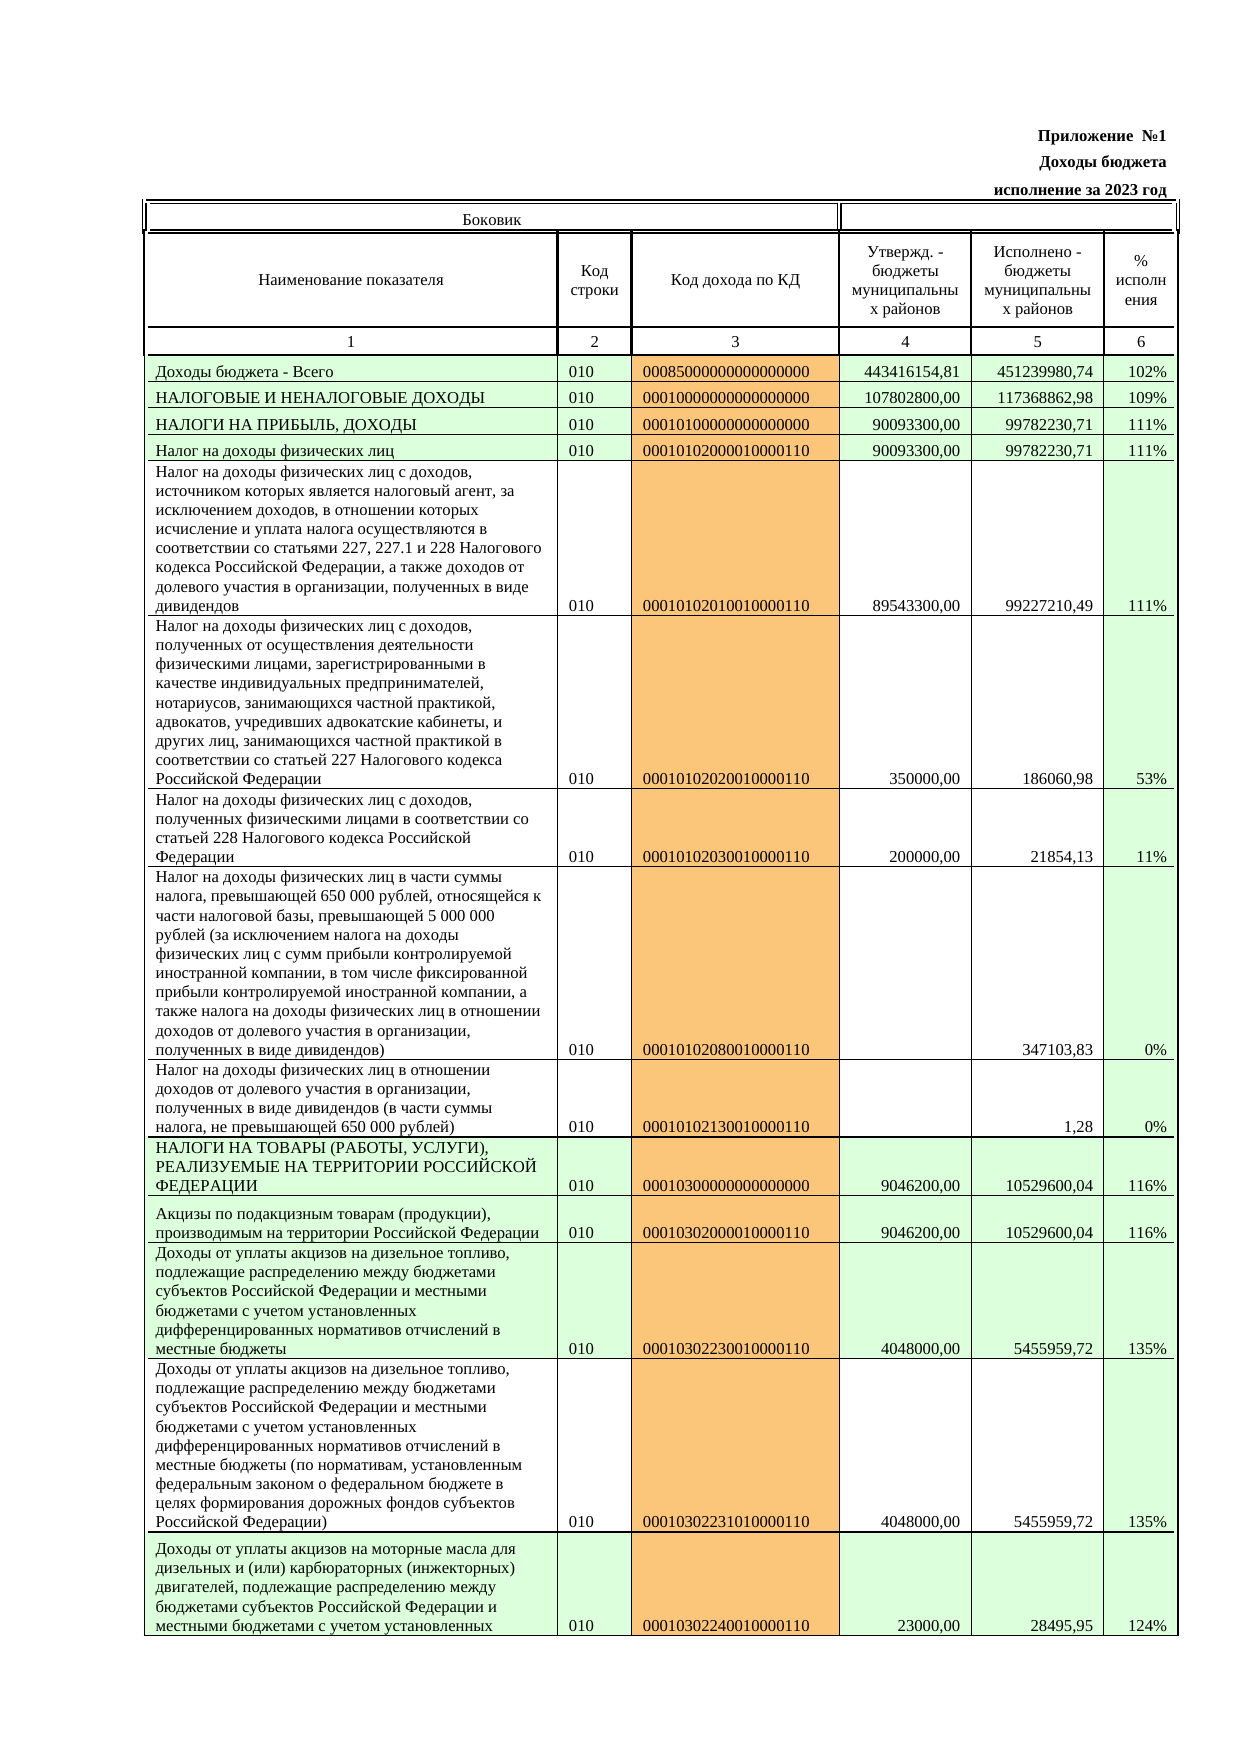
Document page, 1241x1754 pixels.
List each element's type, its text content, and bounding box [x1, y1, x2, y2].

table_cell 1,28 [972, 1060, 1103, 1136]
table_cell 00010302231010000110 [632, 1359, 839, 1531]
table_cell 010 [558, 1243, 631, 1358]
table_cell 00010102010010000110 [632, 461, 839, 615]
table_cell 4048000,00 [840, 1243, 971, 1358]
table_cell 4048000,00 [840, 1359, 971, 1531]
table_cell 99782230,71 [972, 408, 1103, 434]
table_cell 111% [1104, 407, 1177, 434]
table_cell 116% [1104, 1136, 1177, 1195]
table_cell Код дохода по КД [633, 234, 838, 326]
table_cell [840, 1060, 971, 1136]
table_cell 451239980,74 [972, 356, 1103, 381]
table_cell Утвержд. - бюджеты муниципальных районов [840, 234, 970, 326]
table_cell 347103,83 [972, 867, 1103, 1059]
table_cell 102% [1104, 354, 1177, 381]
table_cell [839, 199, 1178, 229]
table_cell 107802800,00 [840, 382, 971, 407]
table_cell Наименование показателя [145, 229, 556, 326]
table_cell 010 [558, 1359, 631, 1531]
table_cell 109% [1104, 381, 1177, 407]
table_cell 010 [558, 461, 631, 615]
table_cell 00010102000010000110 [632, 435, 839, 460]
table_cell 00010102020010000110 [632, 616, 839, 788]
table_cell 90093300,00 [840, 408, 971, 434]
table_cell 00010000000000000000 [632, 382, 839, 407]
table_cell 21854,13 [972, 789, 1103, 866]
table_cell Доходы бюджета [144, 145, 1178, 171]
table_cell 2 [559, 328, 630, 354]
table_cell Боковик [144, 199, 839, 229]
table_cell НАЛОГИ НА ПРИБЫЛЬ, ДОХОДЫ [145, 407, 557, 434]
table_cell 00010300000000000000 [632, 1138, 839, 1195]
table_cell НАЛОГОВЫЕ И НЕНАЛОГОВЫЕ ДОХОДЫ [145, 381, 557, 407]
table_cell Налог на доходы физических лиц с доходов, источником которых является налоговый агент, за исключением доходов, в отношении которых исчисление и уплата налога осуществляются в соответствии со статьями 227, 227.1 и 228 Налогового кодекса Российской Федерации, а также доходов от долевого участия в организации, полученных в виде дивидендов [145, 460, 557, 615]
table_cell 010 [558, 408, 631, 434]
table_cell Код строки [559, 234, 630, 326]
table_cell 5455959,72 [972, 1243, 1103, 1358]
table_cell НАЛОГИ НА ТОВАРЫ (РАБОТЫ, УСЛУГИ), РЕАЛИЗУЕМЫЕ НА ТЕРРИТОРИИ РОССИЙСКОЙ ФЕДЕРАЦИИ [145, 1136, 557, 1195]
table_cell 4 [840, 328, 970, 354]
table_cell 010 [558, 1138, 631, 1195]
table_cell 00085000000000000000 [632, 356, 839, 381]
table_cell Доходы от уплаты акцизов на дизельное топливо, подлежащие распределению между бюджетами субъектов Российской Федерации и местными бюджетами с учетом установленных дифференцированных нормативов отчислений в местные бюджеты (по нормативам, установленным федеральным законом о федеральном бюджете в целях формирования дорожных фондов субъектов Российской Федерации) [145, 1358, 557, 1531]
table_cell 1 [145, 326, 556, 354]
table_cell 200000,00 [840, 789, 971, 866]
table_cell 010 [558, 867, 631, 1059]
table_cell 186060,98 [972, 616, 1103, 788]
table_cell 28495,95 [972, 1533, 1103, 1635]
table_cell 010 [558, 382, 631, 407]
table_cell 53% [1104, 615, 1177, 788]
table_cell % исполнения [1105, 229, 1177, 326]
table_cell 10529600,04 [972, 1138, 1103, 1195]
table_cell 116% [1104, 1195, 1177, 1242]
table_cell 135% [1104, 1358, 1177, 1531]
table_cell Доходы бюджета - Всего [145, 354, 557, 381]
table_cell 10529600,04 [972, 1196, 1103, 1242]
table_cell 00010302000010000110 [632, 1196, 839, 1242]
table_cell 9046200,00 [840, 1138, 971, 1195]
table_cell Налог на доходы физических лиц с доходов, полученных от осуществления деятельности физическими лицами, зарегистрированными в качестве индивидуальных предпринимателей, нотариусов, занимающихся частной практикой, адвокатов, учредивших адвокатские кабинеты, и других лиц, занимающихся частной практикой в соответствии со статьей 227 Налогового кодекса Российской Федерации [145, 615, 557, 788]
table_cell 5 [972, 328, 1103, 354]
table_cell 135% [1104, 1242, 1177, 1358]
table_cell 010 [558, 356, 631, 381]
table_cell 00010102030010000110 [632, 789, 839, 866]
table_cell 9046200,00 [840, 1196, 971, 1242]
table_cell 23000,00 [840, 1533, 971, 1635]
table_cell Налог на доходы физических лиц в части суммы налога, превышающей 650 000 рублей, относящейся к части налоговой базы, превышающей 5 000 000 рублей (за исключением налога на доходы физических лиц с сумм прибыли контролируемой иностранной компании, в том числе фиксированной прибыли контролируемой иностранной компании, а также налога на доходы физических лиц в отношении доходов от долевого участия в организации, полученных в виде дивидендов) [145, 866, 557, 1059]
table_cell Налог на доходы физических лиц с доходов, полученных физическими лицами в соответствии со статьей 228 Налогового кодекса Российской Федерации [145, 788, 557, 866]
table_cell 010 [558, 789, 631, 866]
table_cell 350000,00 [840, 616, 971, 788]
table_cell 00010102130010000110 [632, 1060, 839, 1136]
table_cell 90093300,00 [840, 435, 971, 460]
table_cell 124% [1104, 1531, 1177, 1635]
table_cell 0% [1104, 866, 1177, 1059]
table_cell [840, 867, 971, 1059]
table_cell Исполнено - бюджеты муниципальных районов [972, 234, 1103, 326]
table_cell 5455959,72 [972, 1359, 1103, 1531]
table_cell 117368862,98 [972, 382, 1103, 407]
table_cell 010 [558, 616, 631, 788]
table_cell 010 [558, 1533, 631, 1635]
table_cell 010 [558, 1060, 631, 1136]
table_cell Налог на доходы физических лиц в отношении доходов от долевого участия в организации, полученных в виде дивидендов (в части суммы налога, не превышающей 650 000 рублей) [145, 1059, 557, 1136]
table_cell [632, 1533, 839, 1635]
table_cell исполнение за 2023 год [144, 171, 1178, 199]
table_cell 6 [1105, 326, 1177, 354]
table_cell 111% [1104, 460, 1177, 615]
table_cell 0% [1104, 1059, 1177, 1136]
table_cell 00010102080010000110 [632, 867, 839, 1059]
table_cell 111% [1104, 434, 1177, 460]
table_cell 00010302230010000110 [632, 1243, 839, 1358]
table_cell 3 [633, 328, 838, 354]
table_cell 443416154,81 [840, 356, 971, 381]
table_cell 11% [1104, 788, 1177, 866]
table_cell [145, 1531, 557, 1635]
table_header Приложение №1 [144, 118, 1178, 145]
table_cell 010 [558, 435, 631, 460]
table_cell 89543300,00 [840, 461, 971, 615]
table_cell 99227210,49 [972, 461, 1103, 615]
table_cell 010 [558, 1196, 631, 1242]
table_cell Акцизы по подакцизным товарам (продукции), производимым на территории Российской Федерации [145, 1195, 557, 1242]
table_cell 00010100000000000000 [632, 408, 839, 434]
table_cell Налог на доходы физических лиц [145, 434, 557, 460]
table_cell Доходы от уплаты акцизов на дизельное топливо, подлежащие распределению между бюджетами субъектов Российской Федерации и местными бюджетами с учетом установленных дифференцированных нормативов отчислений в местные бюджеты [145, 1242, 557, 1358]
table_cell 99782230,71 [972, 435, 1103, 460]
